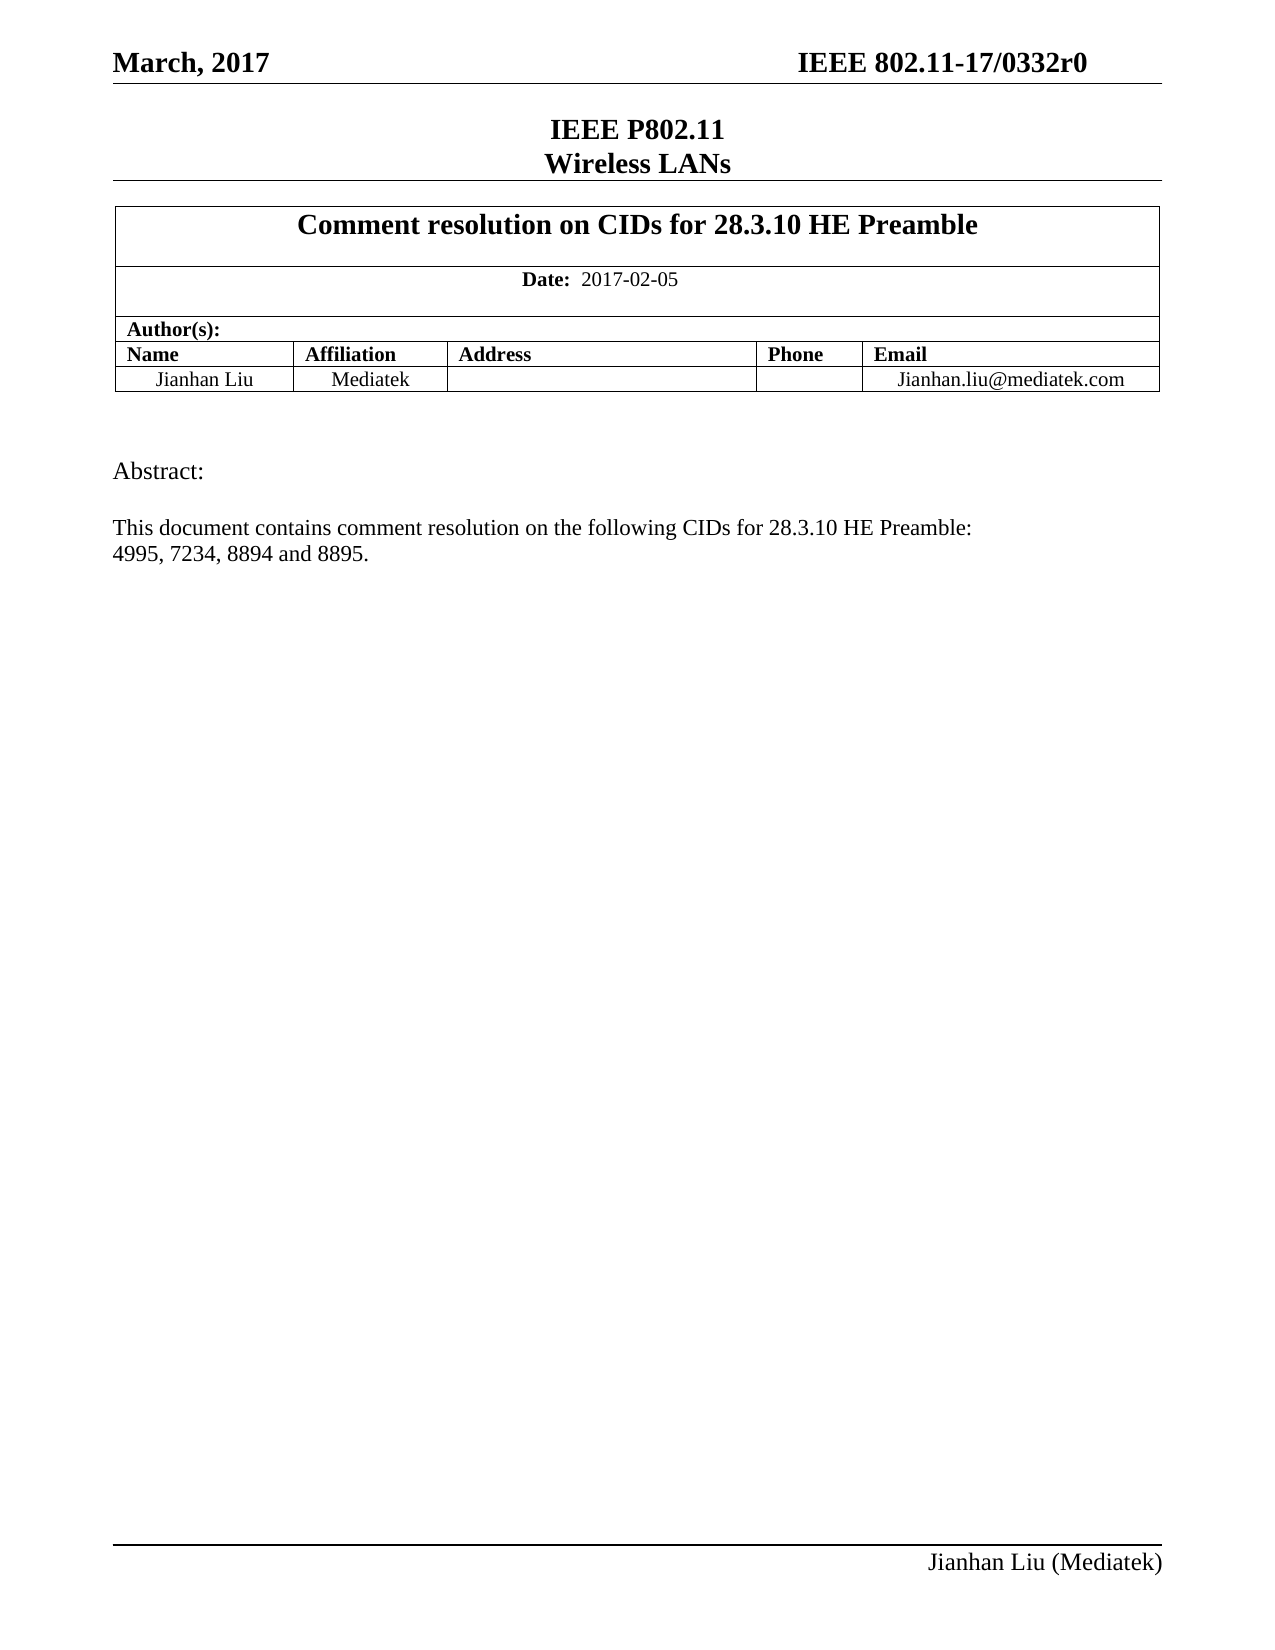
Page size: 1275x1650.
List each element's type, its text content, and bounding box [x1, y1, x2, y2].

table_cell Affiliation [294, 342, 447, 366]
table_cell Jianhan.liu@mediatek.com [863, 367, 1159, 391]
table_cell Author(s): [116, 317, 1159, 341]
text IEEE P802.11 Wireless LANs [112, 112, 1162, 181]
table_cell [757, 367, 862, 391]
table_cell Mediatek [294, 367, 447, 391]
text Abstract: [112, 456, 1162, 485]
table_cell Name [116, 342, 293, 366]
table_cell Phone [757, 342, 862, 366]
text 4995, 7234, 8894 and 8895. [112, 540, 1162, 567]
table_header Comment resolution on CIDs for 28.3.10 HE Preamble [116, 207, 1159, 266]
table_cell Address [448, 342, 756, 366]
table_cell Jianhan Liu [116, 367, 293, 391]
text This document contains comment resolution on the following CIDs for 28.3.10 HE Preamble: [112, 514, 1162, 540]
table_cell Date: 2017-02-05 [116, 267, 1159, 316]
table_cell [448, 367, 756, 391]
table_cell Email [863, 342, 1159, 366]
